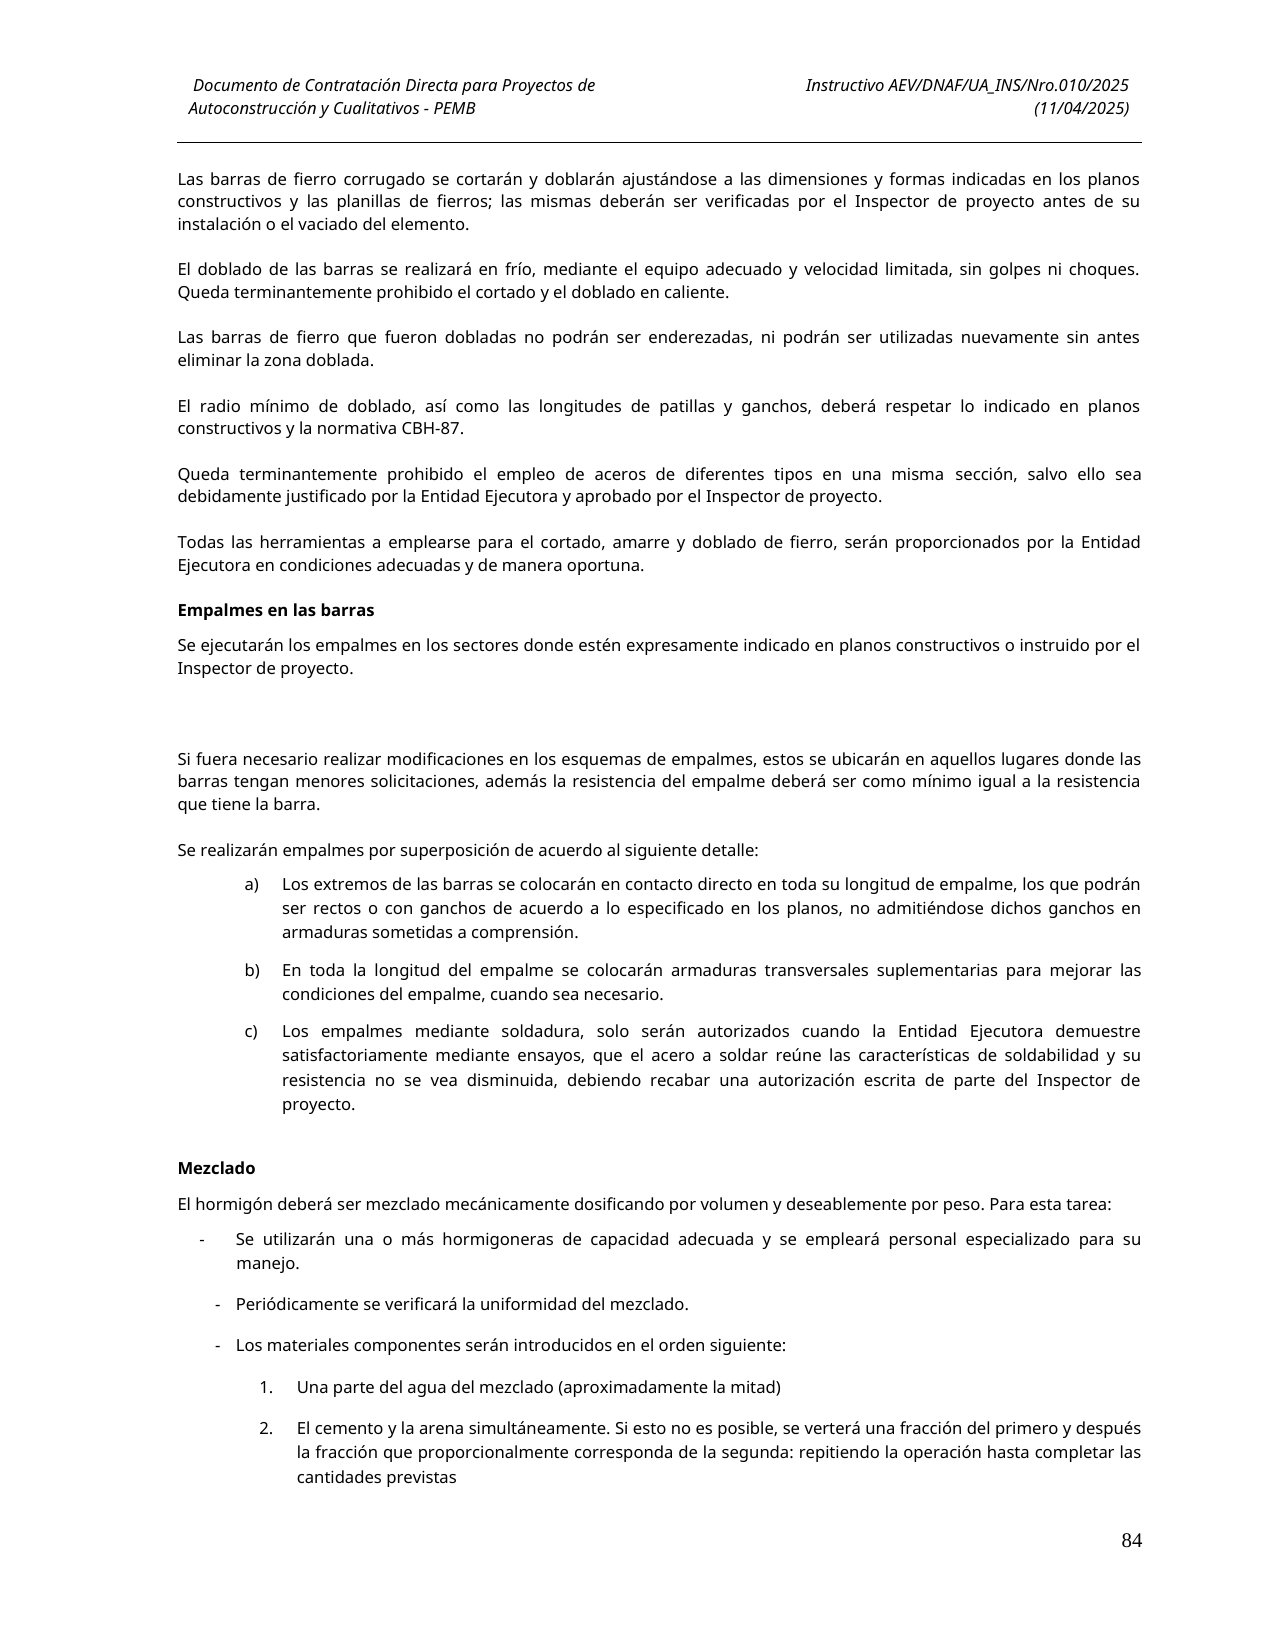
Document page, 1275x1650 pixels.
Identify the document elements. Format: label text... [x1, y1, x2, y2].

list Periódicamente se verificará la uniformidad del mezclado. [215, 1293, 1142, 1316]
list Los extremos de las barras se colocarán en contacto directo en toda su longitud de empalme, los que podrán ser rectos o con ganchos de acuerdo a lo especificado en los planos, no admitiéndose dichos ganchos en armaduras sometidas a comprensión. [244, 872, 1142, 944]
list Los empalmes mediante soldadura, solo serán autorizados cuando la Entidad Ejecutora demuestre satisfactoriamente mediante ensayos, que el acero a soldar reúne las características de soldabilidad y su resistencia no se vea disminuida, debiendo recabar una autorización escrita de parte del Inspector de proyecto. [244, 1019, 1142, 1116]
text El doblado de las barras se realizará en frío, mediante el equipo adecuado y velocidad limitada, sin golpes ni choques. Queda terminantemente prohibido el cortado y el doblado en caliente. [177, 258, 1142, 303]
text Las barras de fierro corrugado se cortarán y doblarán ajustándose a las dimensiones y formas indicadas en los planos constructivos y las planillas de fierros; las mismas deberán ser verificadas por el Inspector de proyecto antes de su instalación o el vaciado del elemento. [177, 167, 1142, 235]
text Mezclado [177, 1157, 1142, 1179]
list El cemento y la arena simultáneamente. Si esto no es posible, se verterá una fracción del primero y después la fracción que proporcionalmente corresponda de la segunda: repitiendo la operación hasta completar las cantidades previstas [259, 1416, 1142, 1488]
list En toda la longitud del empalme se colocarán armaduras transversales suplementarias para mejorar las condiciones del empalme, cuando sea necesario. [244, 958, 1142, 1005]
text El radio mínimo de doblado, así como las longitudes de patillas y ganchos, deberá respetar lo indicado en planos constructivos y la normativa CBH-87. [177, 394, 1142, 439]
text Todas las herramientas a emplearse para el cortado, amarre y doblado de fierro, serán proporcionados por la Entidad Ejecutora en condiciones adecuadas y de manera oportuna. [177, 530, 1142, 576]
text El hormigón deberá ser mezclado mecánicamente dosificando por volumen y deseablemente por peso. Para esta tarea: [177, 1192, 1142, 1215]
text Se ejecutarán los empalmes en los sectores donde estén expresamente indicado en planos constructivos o instruido por el Inspector de proyecto. [177, 634, 1142, 679]
list Una parte del agua del mezclado (aproximadamente la mitad) [259, 1375, 1142, 1398]
list Los materiales componentes serán introducidos en el orden siguiente: [215, 1334, 1142, 1357]
text Se realizarán empalmes por superposición de acuerdo al siguiente detalle: [177, 838, 1142, 861]
list Se utilizarán una o más hormigoneras de capacidad adecuada y se empleará personal especializado para su manejo. [199, 1227, 1142, 1274]
text Queda terminantemente prohibido el empleo de aceros de diferentes tipos en una misma sección, salvo ello sea debidamente justificado por la Entidad Ejecutora y aprobado por el Inspector de proyecto. [177, 462, 1142, 508]
text Si fuera necesario realizar modificaciones en los esquemas de empalmes, estos se ubicarán en aquellos lugares donde las barras tengan menores solicitaciones, además la resistencia del empalme deberá ser como mínimo igual a la resistencia que tiene la barra. [177, 747, 1142, 815]
text Empalmes en las barras [177, 598, 1142, 621]
text Las barras de fierro que fueron dobladas no podrán ser enderezadas, ni podrán ser utilizadas nuevamente sin antes eliminar la zona doblada. [177, 326, 1142, 371]
